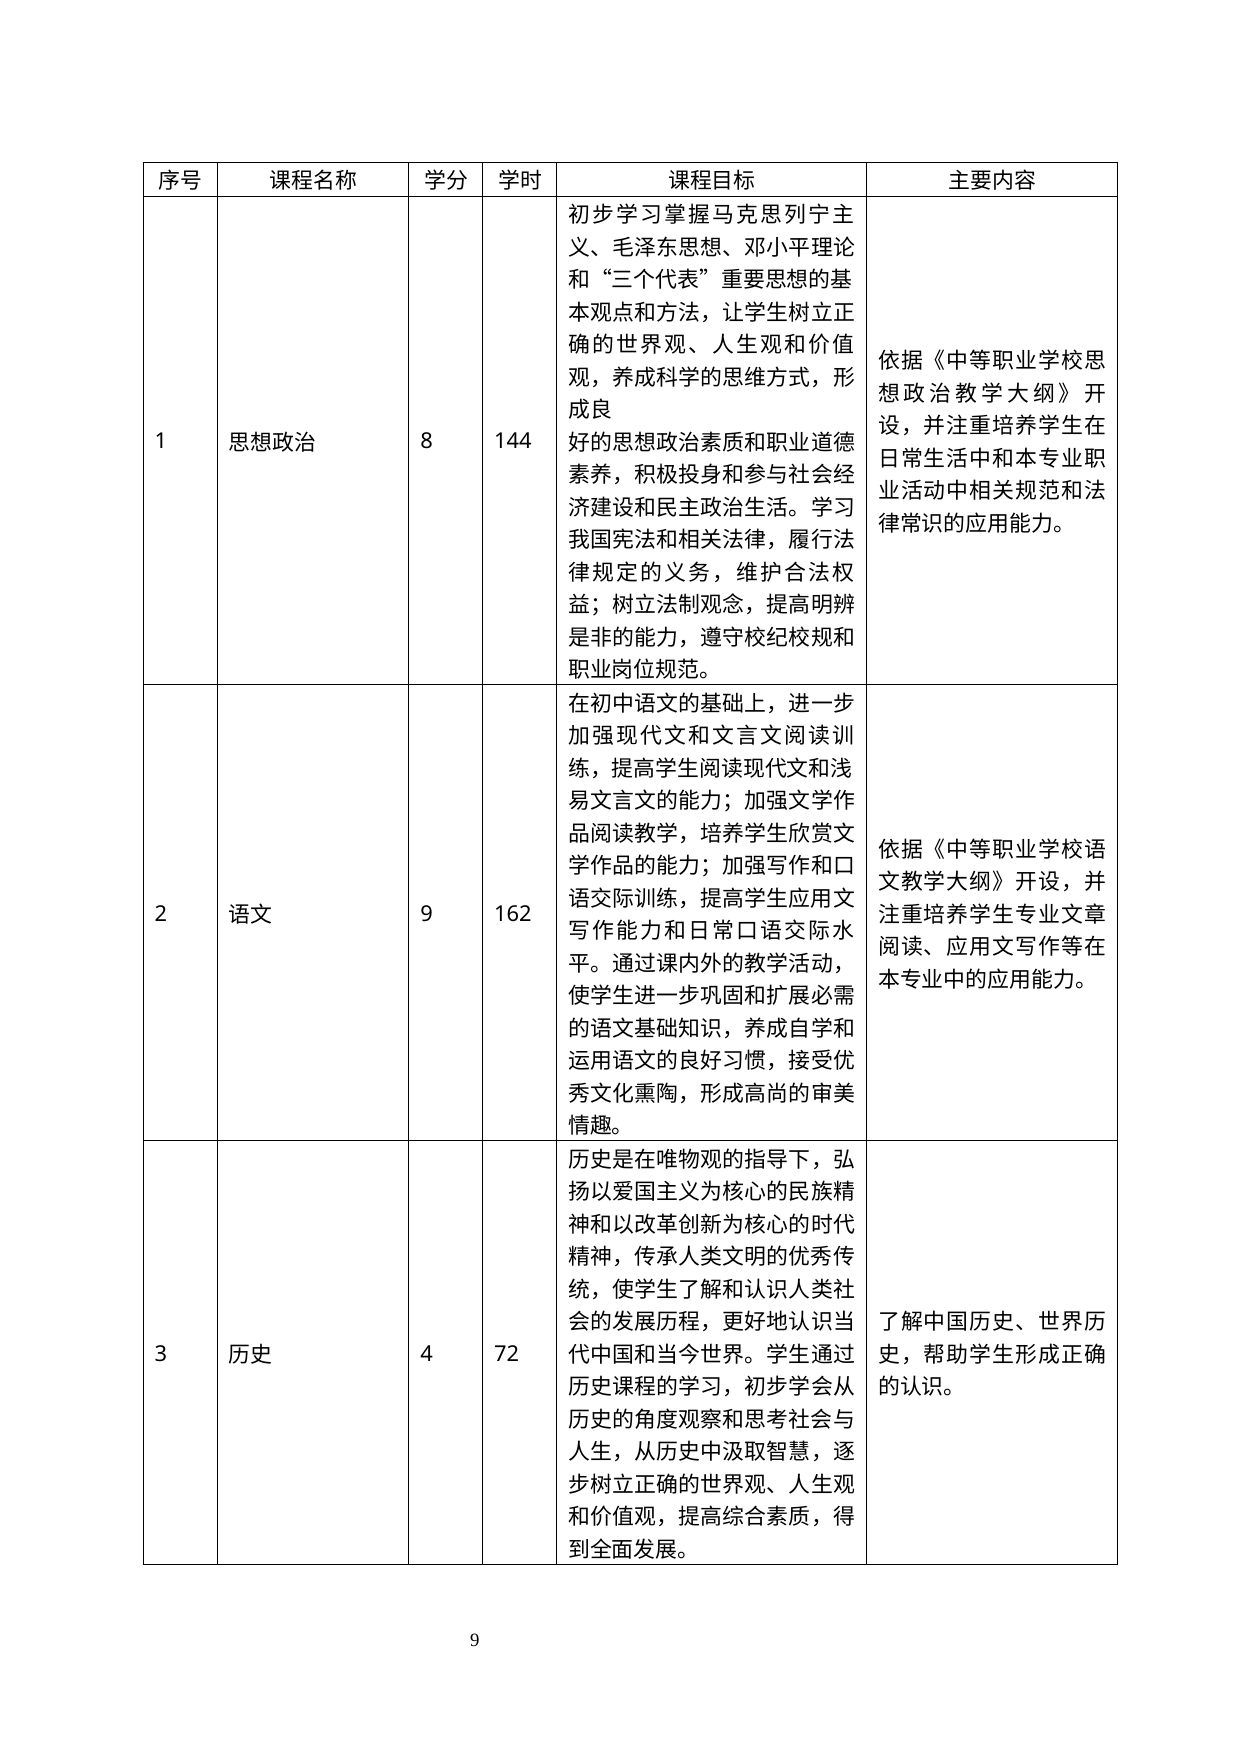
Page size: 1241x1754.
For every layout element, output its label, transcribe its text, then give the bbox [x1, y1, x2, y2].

table_header 序号 [144, 163, 217, 196]
table_cell 历史 [218, 1141, 408, 1564]
table_cell 语文 [218, 685, 408, 1140]
table_cell 1 [144, 197, 217, 684]
table_header 学时 [483, 163, 556, 196]
table_cell 3 [144, 1141, 217, 1564]
table_cell 72 [483, 1141, 556, 1564]
table_cell 162 [483, 685, 556, 1140]
table_header 课程名称 [218, 163, 408, 196]
table_header 主要内容 [867, 163, 1117, 196]
table_cell 144 [483, 197, 556, 684]
table_cell 2 [144, 685, 217, 1140]
table_cell 8 [409, 197, 482, 684]
table_cell 4 [409, 1141, 482, 1564]
table_cell 思想政治 [218, 197, 408, 684]
table_header 学分 [409, 163, 482, 196]
table_cell 9 [409, 685, 482, 1140]
table_header 课程目标 [557, 163, 866, 196]
table_cell 初步学习掌握马克思列宁主义、毛泽东思想、邓小平理论和“三个代表”重要思想的基 本观点和方法，让学生树立正确的世界观、人生观和价值观，养成科学的思维方式，形成良 好的思想政治素质和职业道德素养，积极投身和参与社会经济建设和民主政治生活。学习我国宪法和相关法律，履行法律规定的义务，维护合法权益；树立法制观念，提高明辨是非的能力，遵守校纪校规和职业岗位规范。 [557, 197, 866, 684]
table_cell 在初中语文的基础上，进一步加强现代文和文言文阅读训练，提高学生阅读现代文和浅 易文言文的能力；加强文学作品阅读教学，培养学生欣赏文学作品的能力；加强写作和口语交际训练，提高学生应用文写作能力和日常口语交际水平。通过课内外的教学活动，使学生进一步巩固和扩展必需的语文基础知识，养成自学和运用语文的良好习惯，接受优秀文化熏陶，形成高尚的审美情趣。 [557, 685, 866, 1140]
table_cell 历史是在唯物观的指导下，弘扬以爱国主义为核心的民族精神和以改革创新为核心的时代精神，传承人类文明的优秀传统，使学生了解和认识人类社会的发展历程，更好地认识当代中国和当今世界。学生通过历史课程的学习，初步学会从历史的角度观察和思考社会与人生，从历史中汲取智慧，逐步树立正确的世界观、人生观和价值观，提高综合素质，得到全面发展。 [557, 1141, 866, 1564]
table_cell 了解中国历史、世界历史，帮助学生形成正确的认识。 [867, 1141, 1117, 1564]
table_cell 依据《中等职业学校思想政治教学大纲》开设，并注重培养学生在日常生活中和本专业职业活动中相关规范和法律常识的应用能力。 [867, 197, 1117, 684]
table_cell 依据《中等职业学校语文教学大纲》开设，并注重培养学生专业文章阅读、应用文写作等在本专业中的应用能力。 [867, 685, 1117, 1140]
